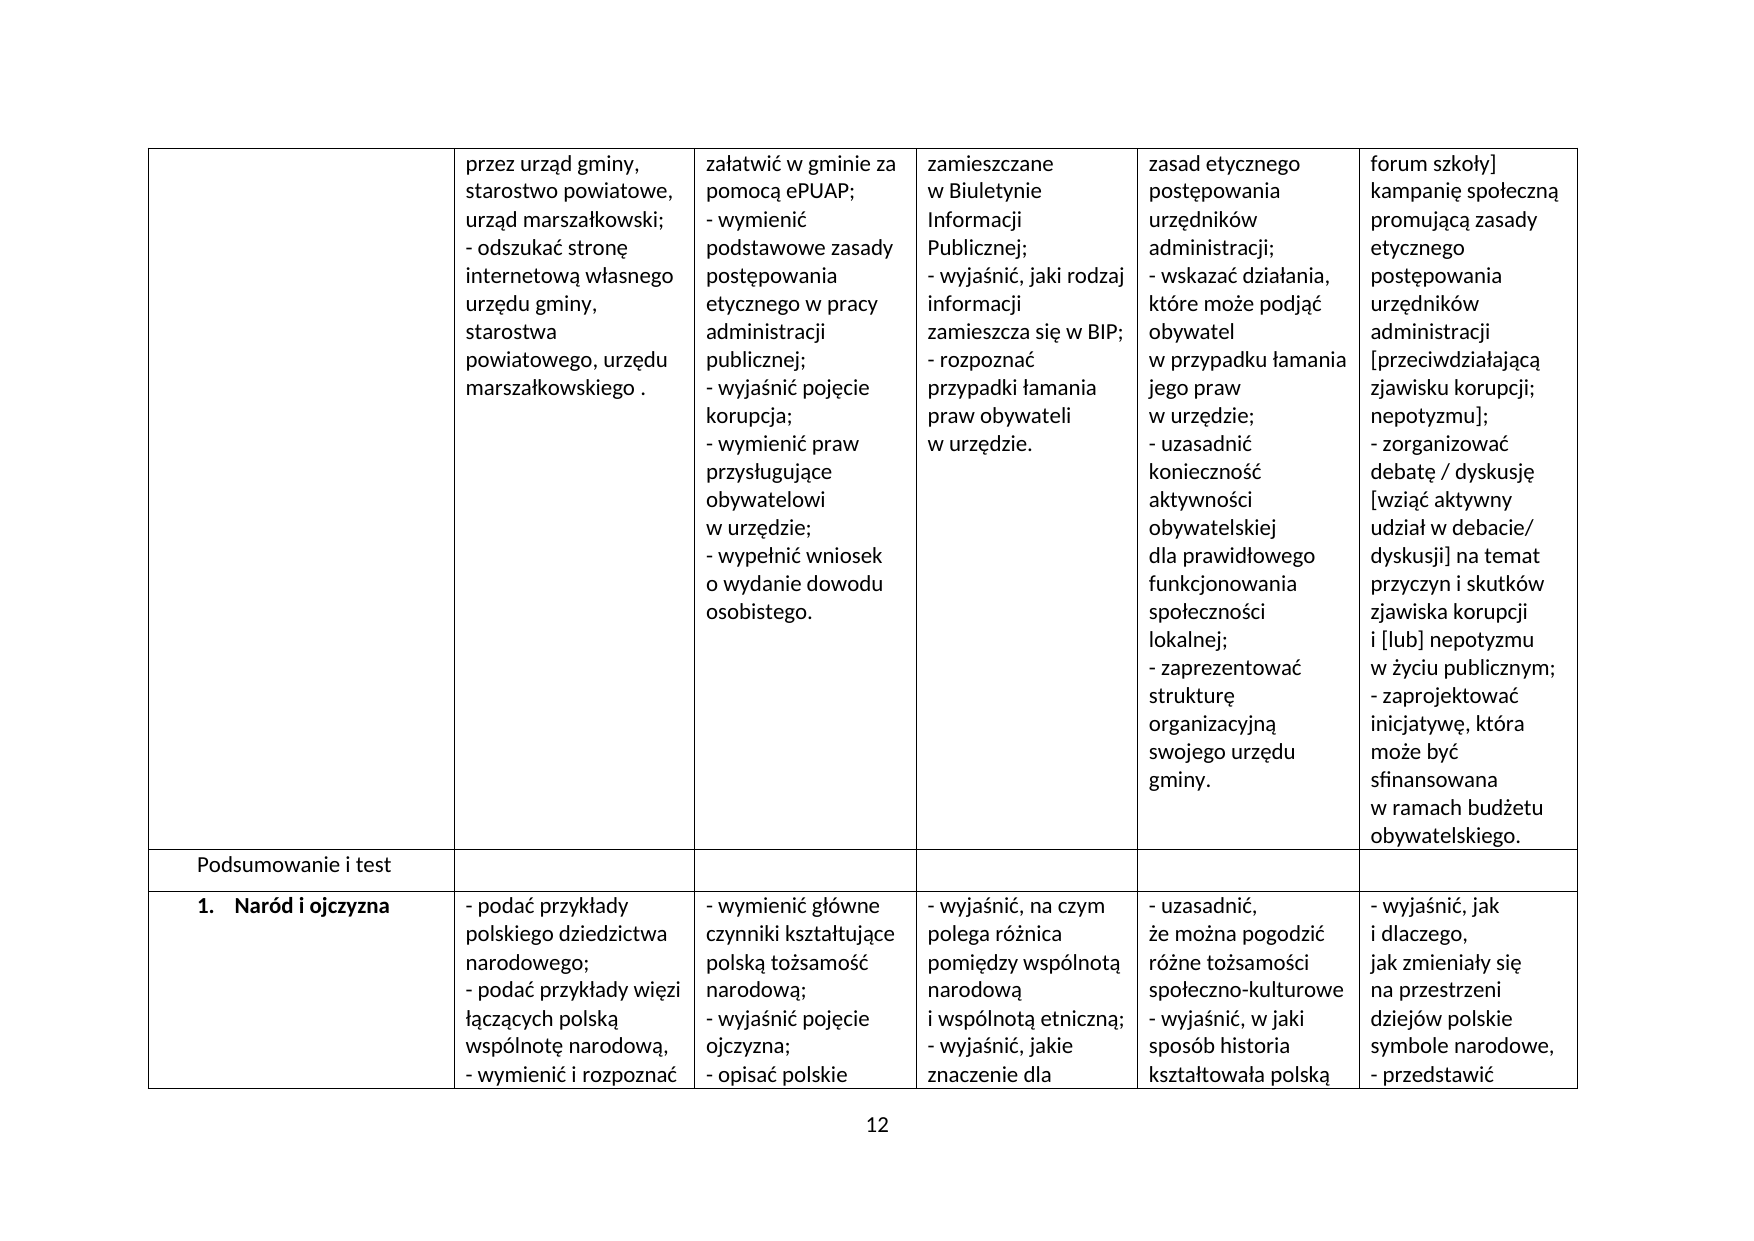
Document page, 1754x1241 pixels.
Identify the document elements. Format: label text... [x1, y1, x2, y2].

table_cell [695, 892, 916, 1088]
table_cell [1138, 149, 1359, 849]
table_cell [695, 850, 916, 891]
table_cell [1138, 850, 1359, 891]
table_cell [1360, 850, 1577, 891]
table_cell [1138, 892, 1359, 1088]
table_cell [917, 892, 1137, 1088]
table_cell Podsumowanie i test [149, 850, 454, 891]
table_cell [1360, 892, 1577, 1088]
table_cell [455, 892, 694, 1088]
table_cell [1360, 149, 1577, 849]
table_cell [695, 149, 916, 849]
table_cell Naród i ojczyzna [149, 892, 454, 1088]
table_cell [917, 149, 1137, 849]
table_cell [455, 850, 694, 891]
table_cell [455, 149, 694, 849]
table_cell [917, 850, 1137, 891]
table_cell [149, 149, 454, 849]
